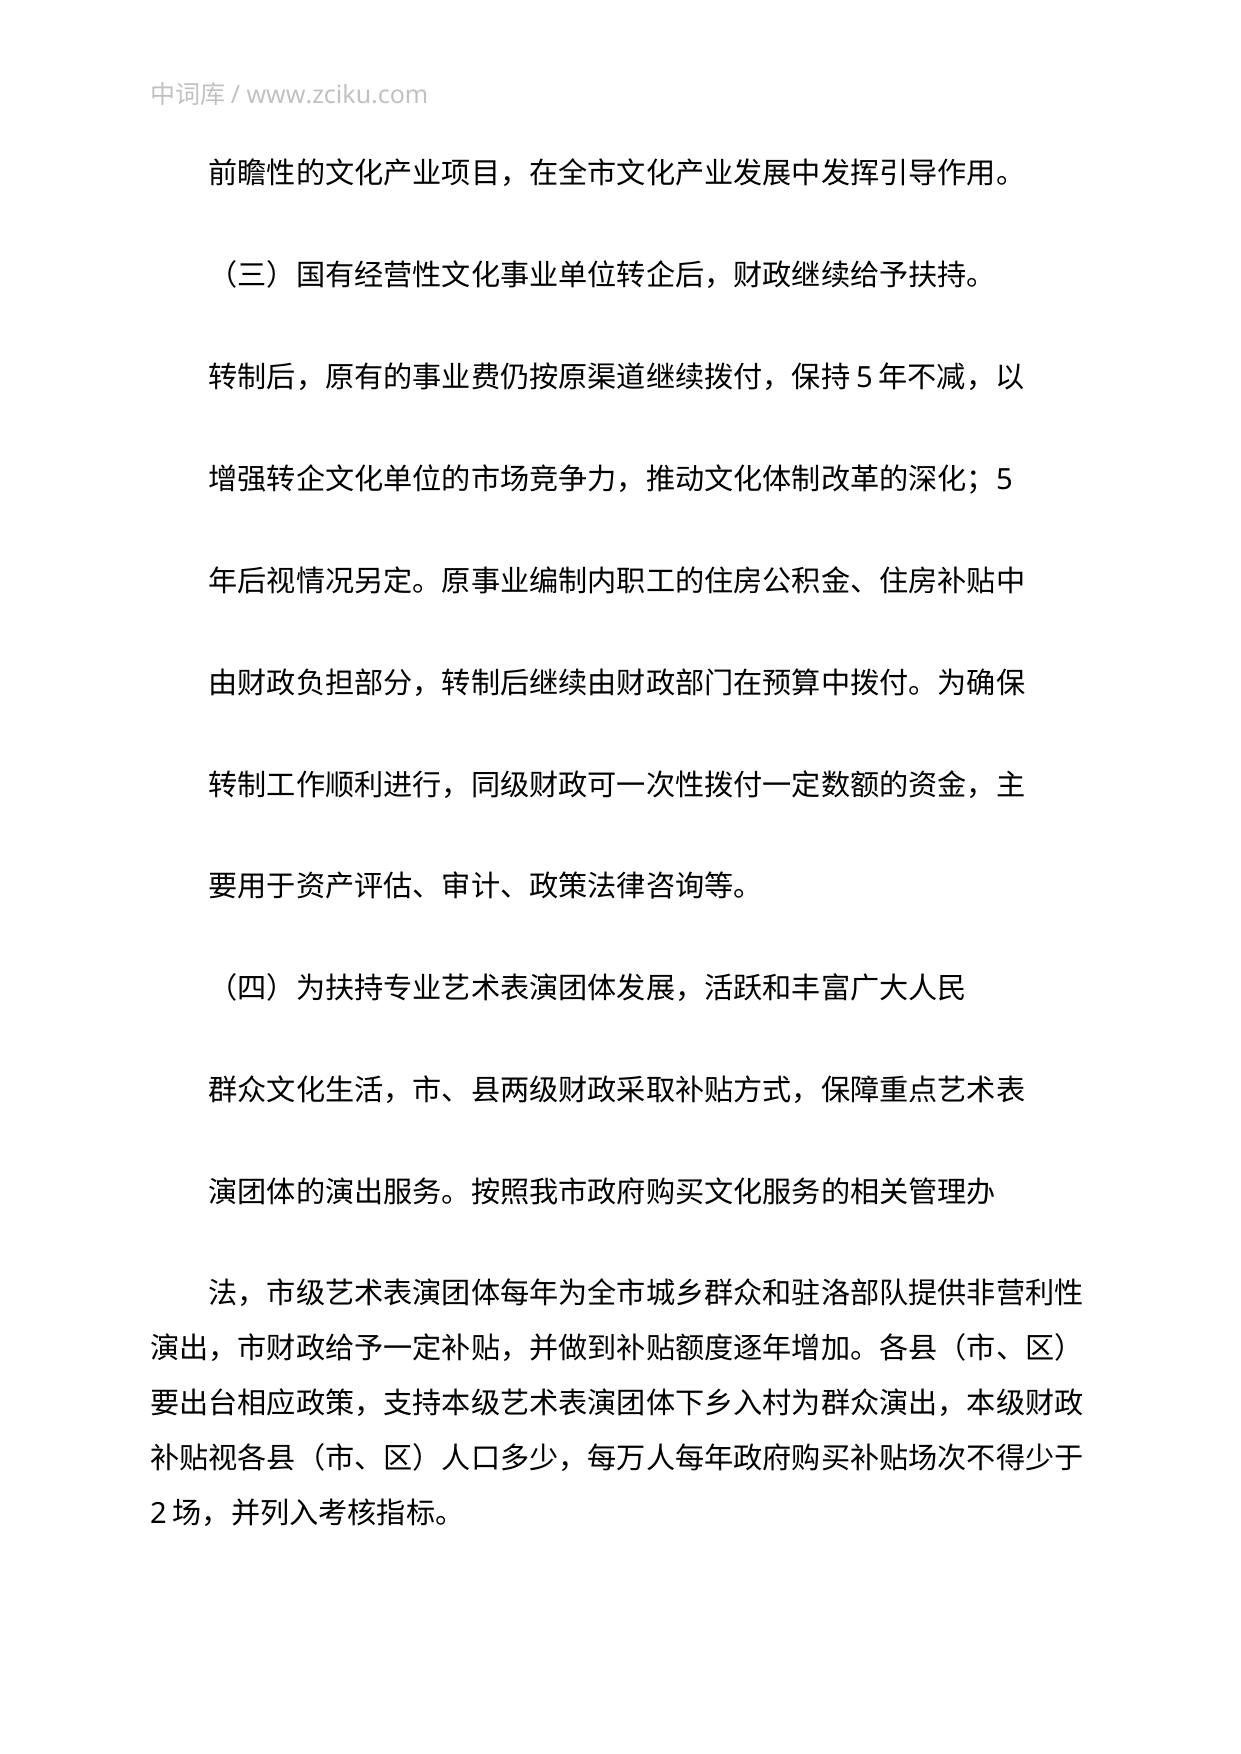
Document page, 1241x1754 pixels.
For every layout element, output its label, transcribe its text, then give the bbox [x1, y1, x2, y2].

text 增强转企文化单位的市场竞争力，推动文化体制改革的深化；5 [150, 456, 1090, 498]
text 群众文化生活，市、县两级财政采取补贴方式，保障重点艺术表 [150, 1066, 1090, 1109]
text 前瞻性的文化产业项目，在全市文化产业发展中发挥引导作用。 [150, 150, 1090, 192]
text 由财政负担部分，转制后继续由财政部门在预算中拨付。为确保 [150, 659, 1090, 702]
text 法，市级艺术表演团体每年为全市城乡群众和驻洛部队提供非营利性演出，市财政给予一定补贴，并做到补贴额度逐年增加。各县（市、区）要出台相应政策，支持本级艺术表演团体下乡入村为群众演出，本级财政补贴视各县（市、区）人口多少，每万人每年政府购买补贴场次不得少于2场，并列入考核指标。 [150, 1270, 1090, 1532]
text （四）为扶持专业艺术表演团体发展，活跃和丰富广大人民 [150, 964, 1090, 1007]
text （三）国有经营性文化事业单位转企后，财政继续给予扶持。 [150, 252, 1090, 294]
text 演团体的演出服务。按照我市政府购买文化服务的相关管理办 [150, 1168, 1090, 1210]
text 年后视情况另定。原事业编制内职工的住房公积金、住房补贴中 [150, 557, 1090, 600]
text 转制后，原有的事业费仍按原渠道继续拨付，保持5年不减，以 [150, 353, 1090, 396]
text 要用于资产评估、审计、政策法律咨询等。 [150, 863, 1090, 905]
text 转制工作顺利进行，同级财政可一次性拨付一定数额的资金，主 [150, 761, 1090, 803]
